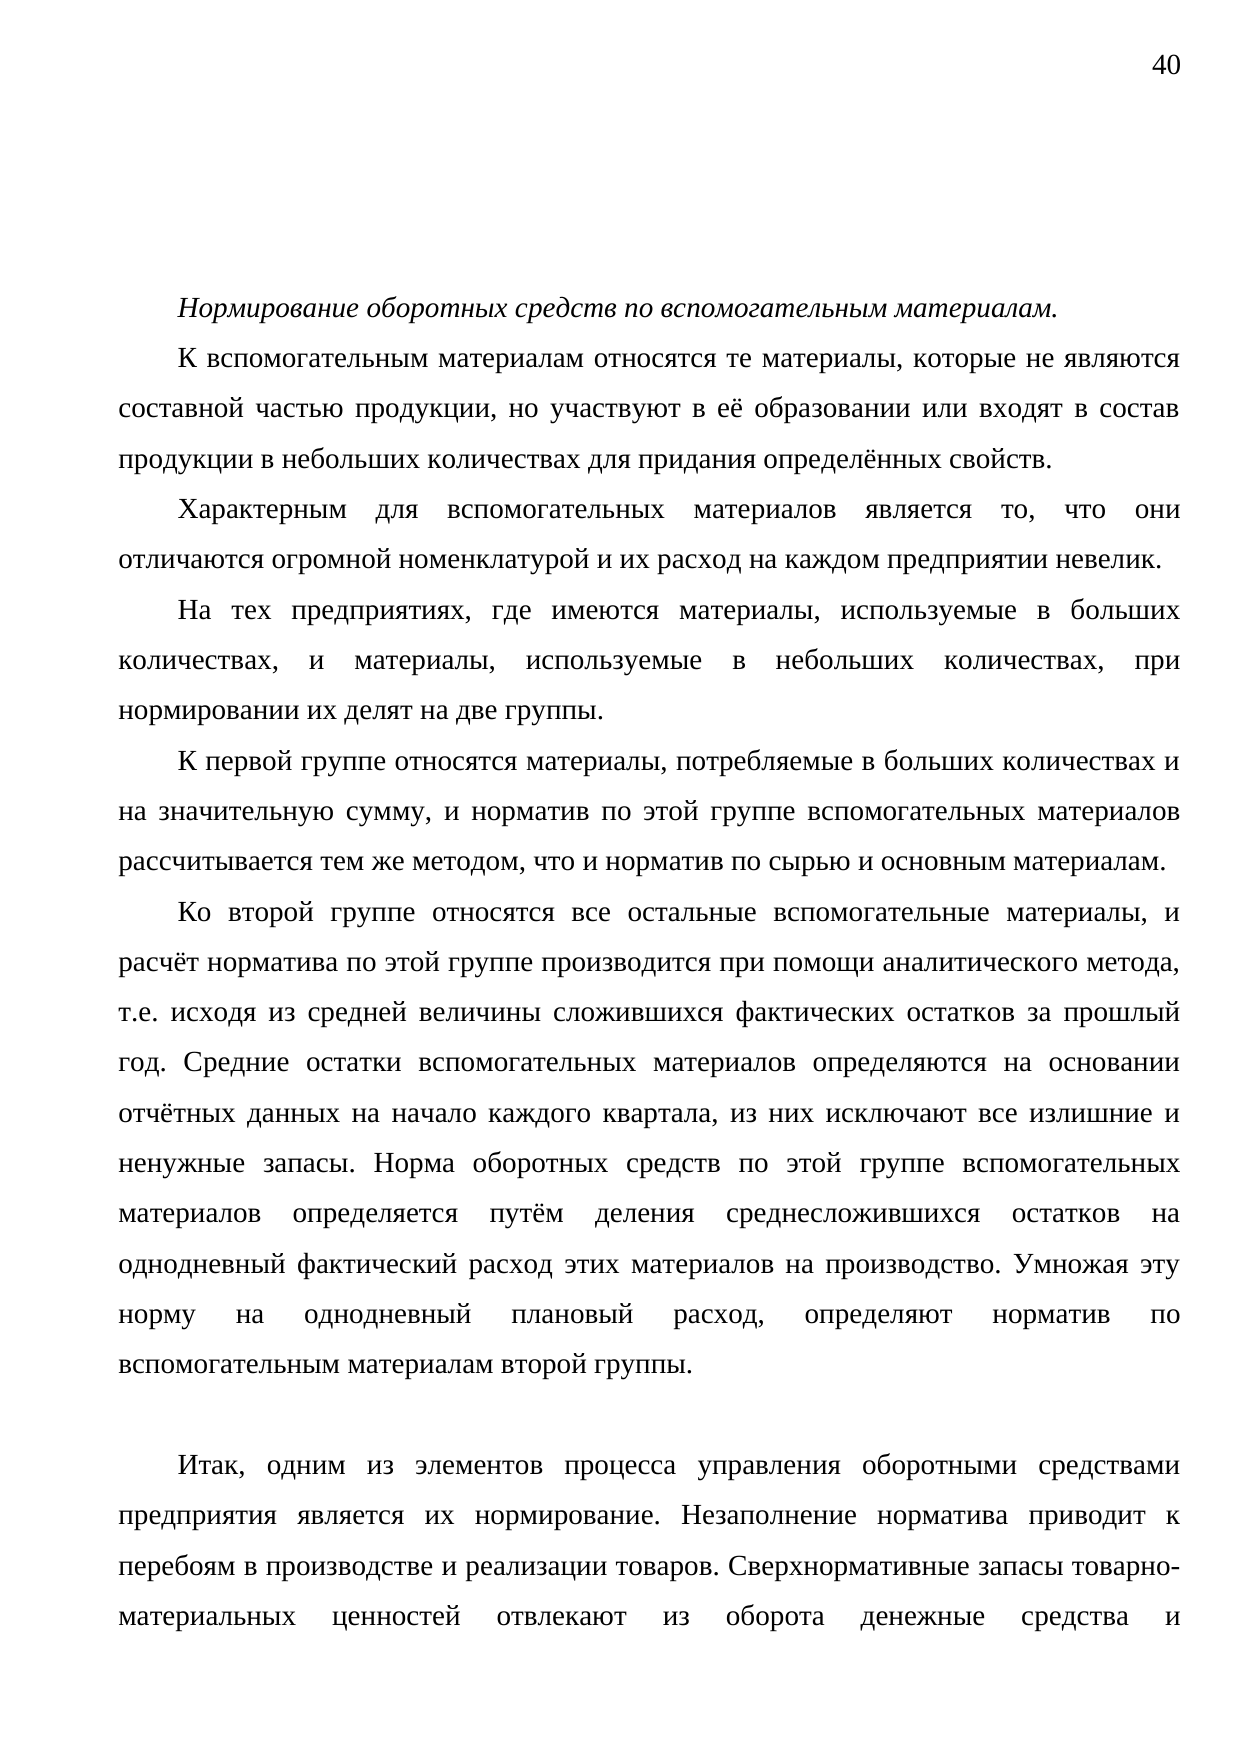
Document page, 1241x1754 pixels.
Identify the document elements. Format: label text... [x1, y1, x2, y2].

text К первой группе относятся материалы, потребляемые в больших количествах и на значительную сумму, и норматив по этой группе вспомогательных материалов рассчитывается тем же методом, что и норматив по сырью и основным материалам. [118, 743, 1181, 877]
text На тех предприятиях, где имеются материалы, используемые в больших количествах, и материалы, используемые в небольших количествах, при нормировании их делят на две группы. [118, 592, 1181, 726]
text Характерным для вспомогательных материалов является то, что они отличаются огромной номенклатурой и их расход на каждом предприятии невелик. [118, 491, 1181, 575]
text Ко второй группе относятся все остальные вспомогательные материалы, и расчёт норматива по этой группе производится при помощи аналитического метода, т.е. исходя из средней величины сложившихся фактических остатков за прошлый год. Средние остатки вспомогательных материалов определяются на основании отчётных данных на начало каждого квартала, из них исключают все излишние и ненужные запасы. Норма оборотных средств по этой группе вспомогательных материалов определяется путём деления среднесложившихся остатков на однодневный фактический расход этих материалов на производство. Умножая эту норму на однодневный плановый расход, определяют норматив по вспомогательным материалам второй группы. [118, 894, 1181, 1380]
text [118, 1447, 1181, 1632]
text Нормирование оборотных средств по вспомогательным материалам. [118, 290, 1181, 323]
text К вспомогательным материалам относятся те материалы, которые не являются составной частью продукции, но участвуют в её образовании или входят в состав продукции в небольших количествах для придания определённых свойств. [118, 340, 1181, 474]
